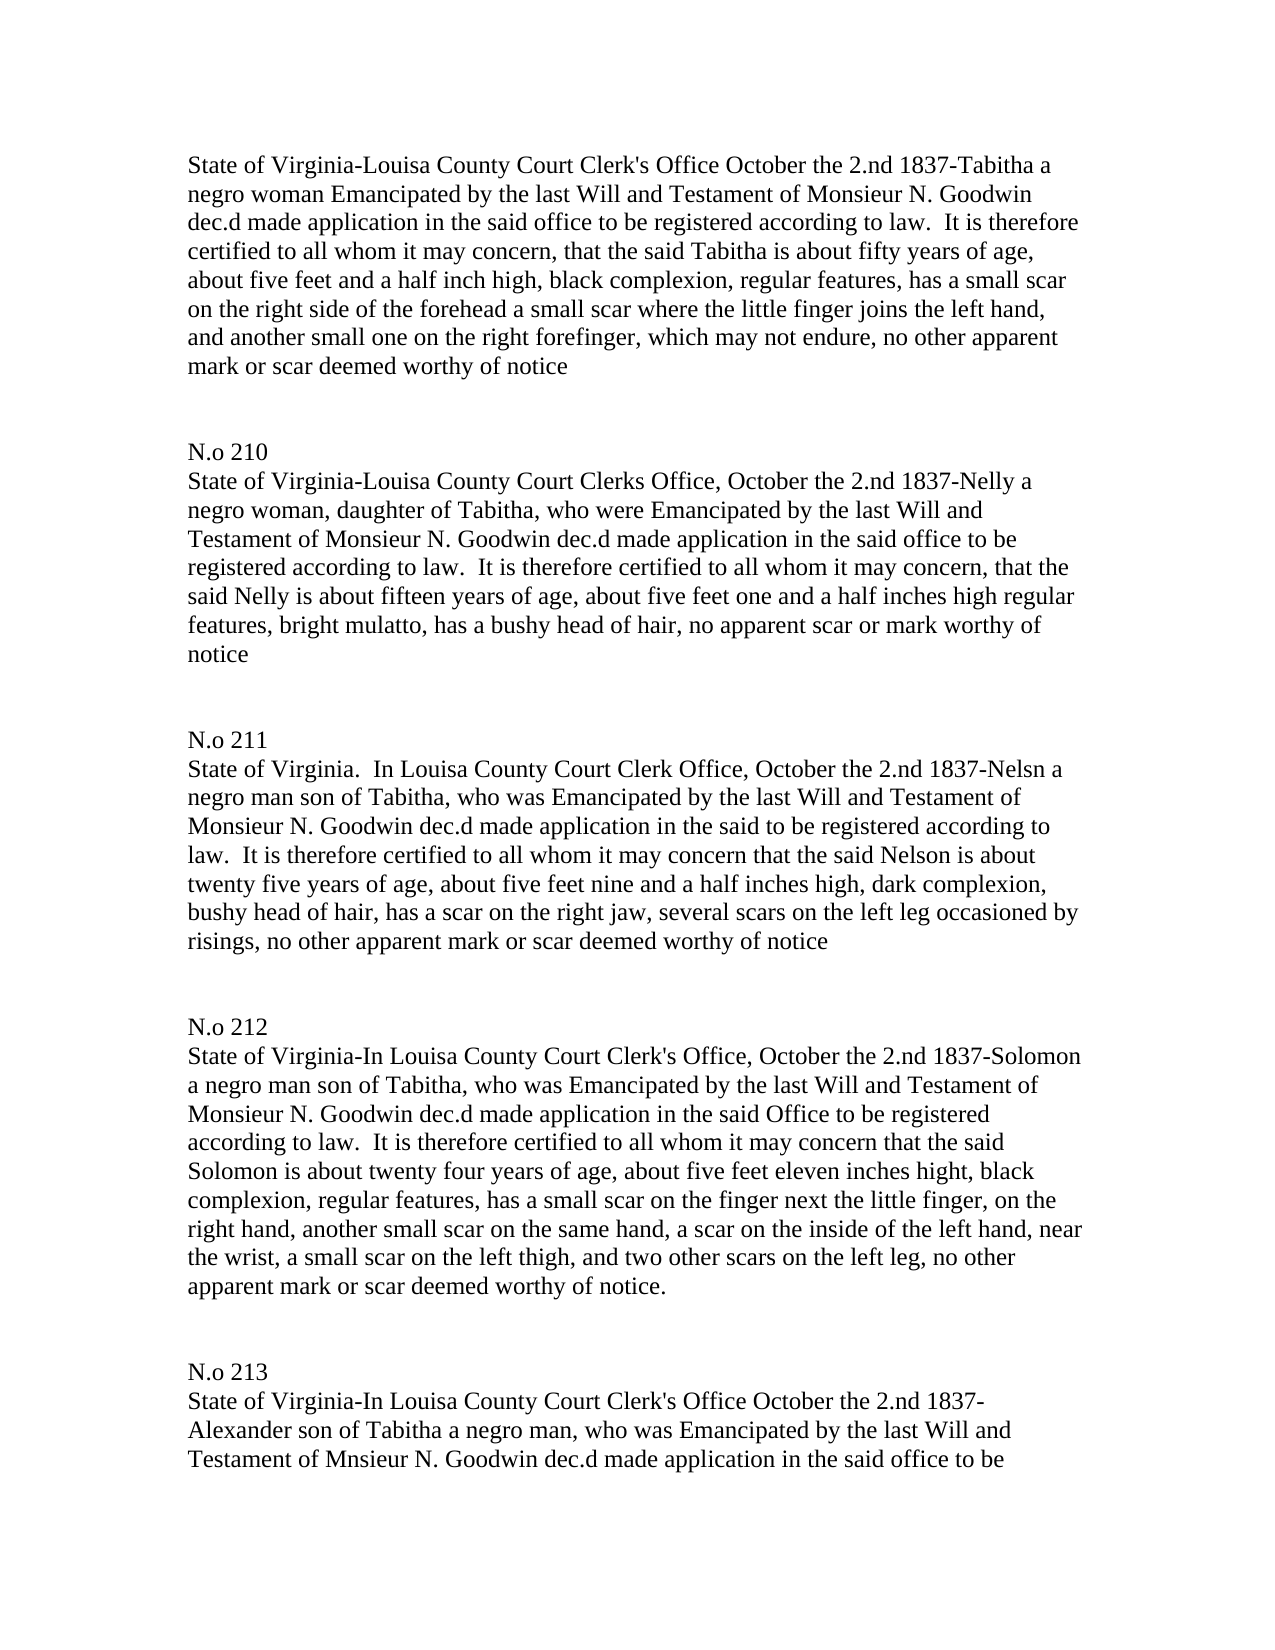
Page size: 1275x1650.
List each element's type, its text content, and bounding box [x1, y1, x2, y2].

text N.o 213 [187, 1357, 1087, 1386]
text State of . In Louisa County Court Clerk Office, October the 2.nd 1837-Nelsn a negro man son of Tabitha, who was Emancipated by the last Will and Testament of Monsieur N. Goodwin dec.d made application in the said to be registered according to law. It is therefore certified to all whom it may concern that the said Nelson is about twenty five years of age, about five feet nine and a half inches high, dark complexion, bushy head of hair, has a scar on the right jaw, several scars on the left leg occasioned by risings, no other apparent mark or scar deemed worthy of notice [187, 754, 1087, 955]
text N.o 210 [187, 437, 1087, 466]
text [187, 1386, 1087, 1472]
text N.o 211 [187, 725, 1087, 754]
text N.o 212 [187, 1012, 1087, 1041]
text State of Virginia-Louisa County Court Clerks Office, October the 2.nd 1837-Nelly a negro woman, daughter of Tabitha, who were Emancipated by the last Will and Testament of Monsieur N. Goodwin dec.d made application in the said office to be registered according to law. It is therefore certified to all whom it may concern, that the said Nelly is about fifteen years of age, about five feet one and a half inches high regular features, bright mulatto, has a bushy head of hair, no apparent scar or mark worthy of notice [187, 466, 1087, 667]
text State of 's Office, October the 2.nd 1837-Solomon a negro man son of Tabitha, who was Emancipated by the last Will and Testament of Monsieur N. Goodwin dec.d made application in the said Office to be registered according to law. It is therefore certified to all whom it may concern that the said Solomon is about twenty four years of age, about five feet eleven inches hight, black complexion, regular features, has a small scar on the finger next the little finger, on the right hand, another small scar on the same hand, a scar on the inside of the left hand, near the wrist, a small scar on the left thigh, and two other scars on the left leg, no other apparent mark or scar deemed worthy of notice. [187, 1041, 1087, 1300]
text State of Virginia-Louisa County Court Clerk's Office October the 2.nd 1837-Tabitha a negro woman Emancipated by the last Will and Testament of Monsieur N. Goodwin dec.d made application in the said office to be registered according to law. It is therefore certified to all whom it may concern, that the said Tabitha is about fifty years of age, about five feet and a half inch high, black complexion, regular features, has a small scar on the right side of the forehead a small scar where the little finger joins the left hand, and another small one on the right forefinger, which may not endure, no other apparent mark or scar deemed worthy of notice [187, 150, 1087, 380]
